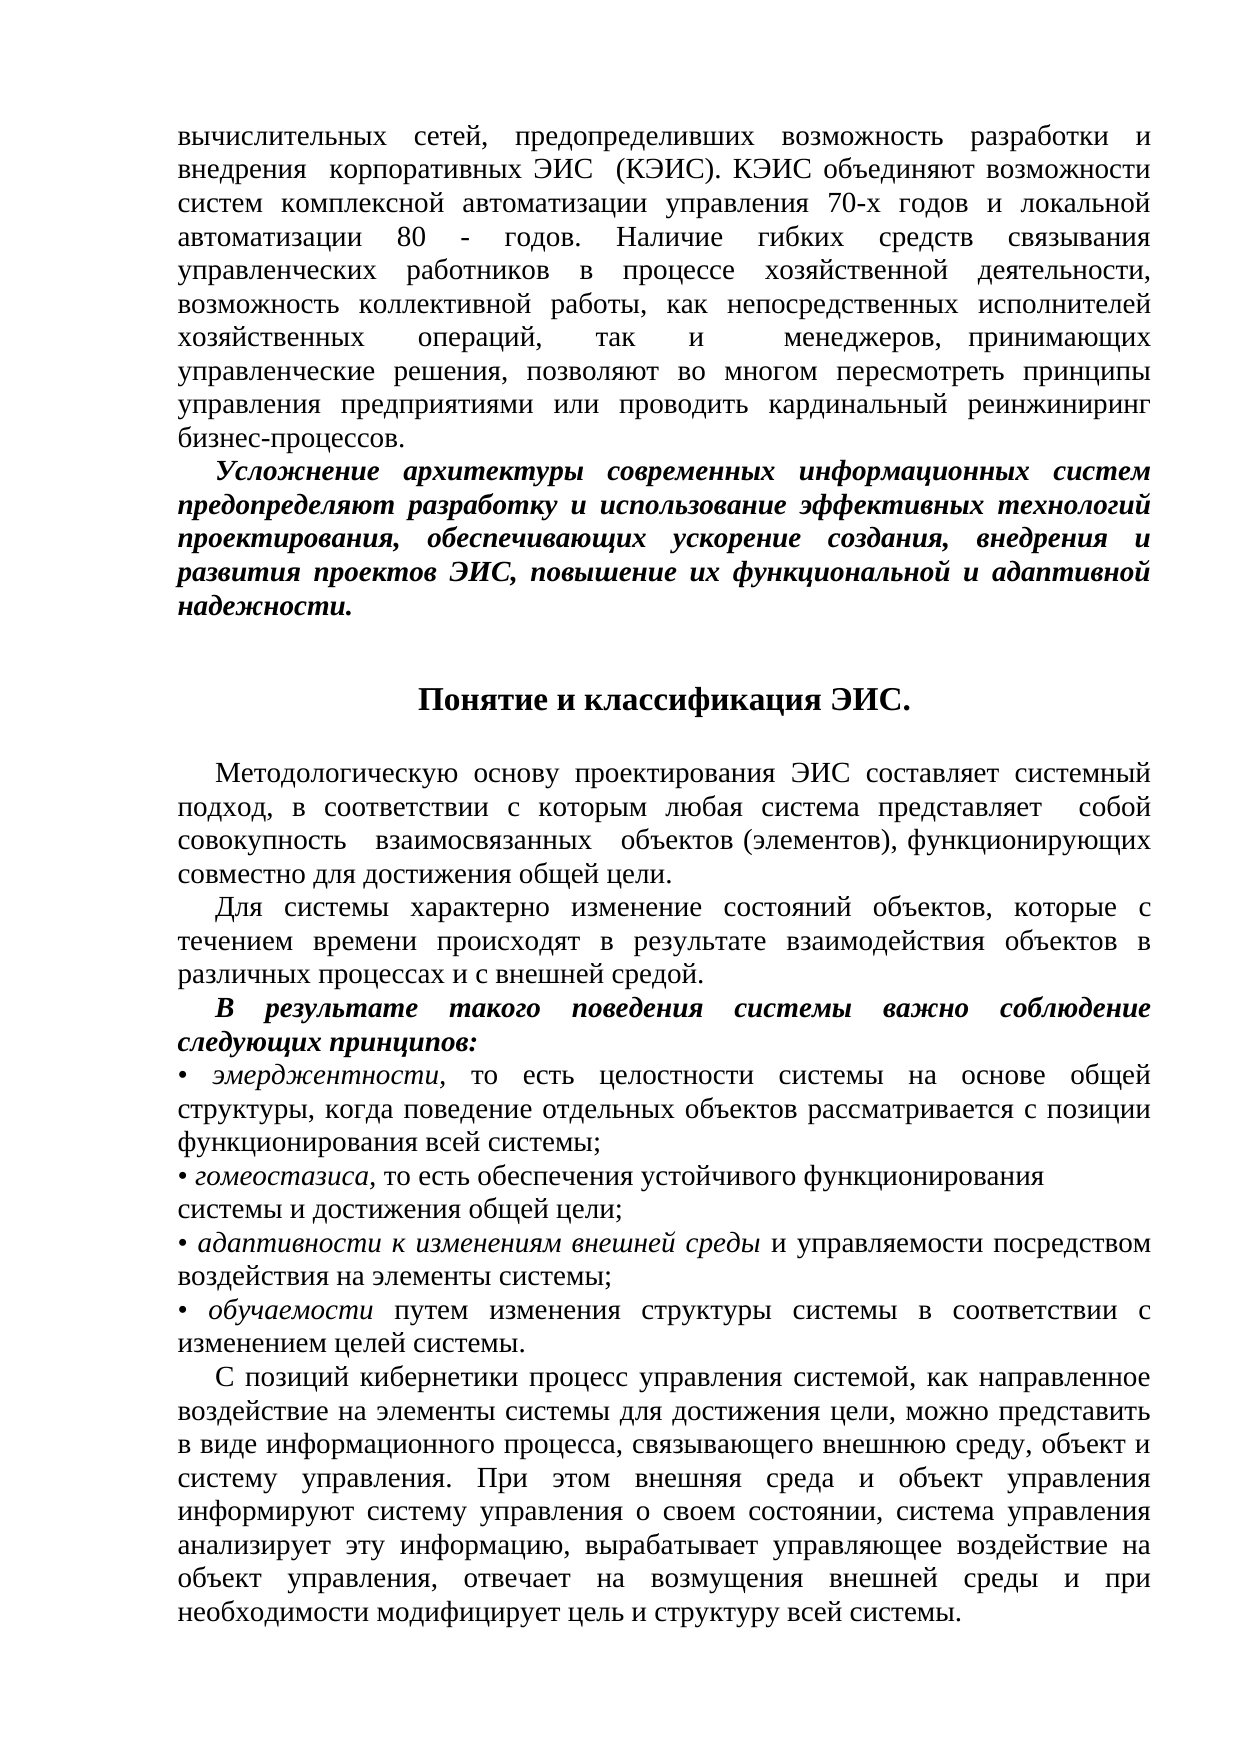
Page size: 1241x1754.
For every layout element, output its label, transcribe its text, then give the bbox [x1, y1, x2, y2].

text В результате такого поведения системы важно соблюдение следующих принципов: [177, 990, 1152, 1057]
text • эмерджентности, то есть целостности системы на основе общей структуры, когда поведение отдельных объектов рассматривается с позиции функционирования всей системы; [177, 1057, 1152, 1158]
text Усложнение архитектуры современных информационных систем предопределяют разработку и использование эффективных технологий проектирования, обеспечивающих ускорение создания, внедрения и развития проектов ЭИС, повышение их функциональной и адаптивной надежности. [177, 453, 1152, 621]
text Методологическую основу проектирования ЭИС составляет системный подход, в соответствии с которым любая система представляет собой совокупность взаимосвязанных объектов (элементов), функционирующих совместно для достижения общей цели. [177, 755, 1152, 889]
text С позиций кибернетики процесс управления системой, как направленное воздействие на элементы системы для достижения цели, можно представить в виде информационного процесса, связывающего внешнюю среду, объект и систему управления. При этом внешняя среда и объект управления информируют систему управления о своем состоянии, система управления анализирует эту информацию, вырабатывает управляющее воздействие на объект управления, отвечает на возмущения внешней среды и при необходимости модифицирует цель и структуру всей системы. [177, 1359, 1152, 1627]
text Понятие и классификация ЭИС. [177, 679, 1152, 717]
text • гомеостазиса, то есть обеспечения устойчивого функционирования [177, 1158, 1152, 1191]
text • обучаемости путем изменения структуры системы в соответствии с изменением целей системы. [177, 1292, 1152, 1359]
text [177, 118, 1152, 453]
text • адаптивности к изменениям внешней среды и управляемости посредством воздействия на элементы системы; [177, 1225, 1152, 1292]
text Для системы характерно изменение состояний объектов, которые с течением времени происходят в результате взаимодействия объектов в различных процессах и с внешней средой. [177, 889, 1152, 990]
text системы и достижения общей цели; [177, 1191, 1152, 1225]
